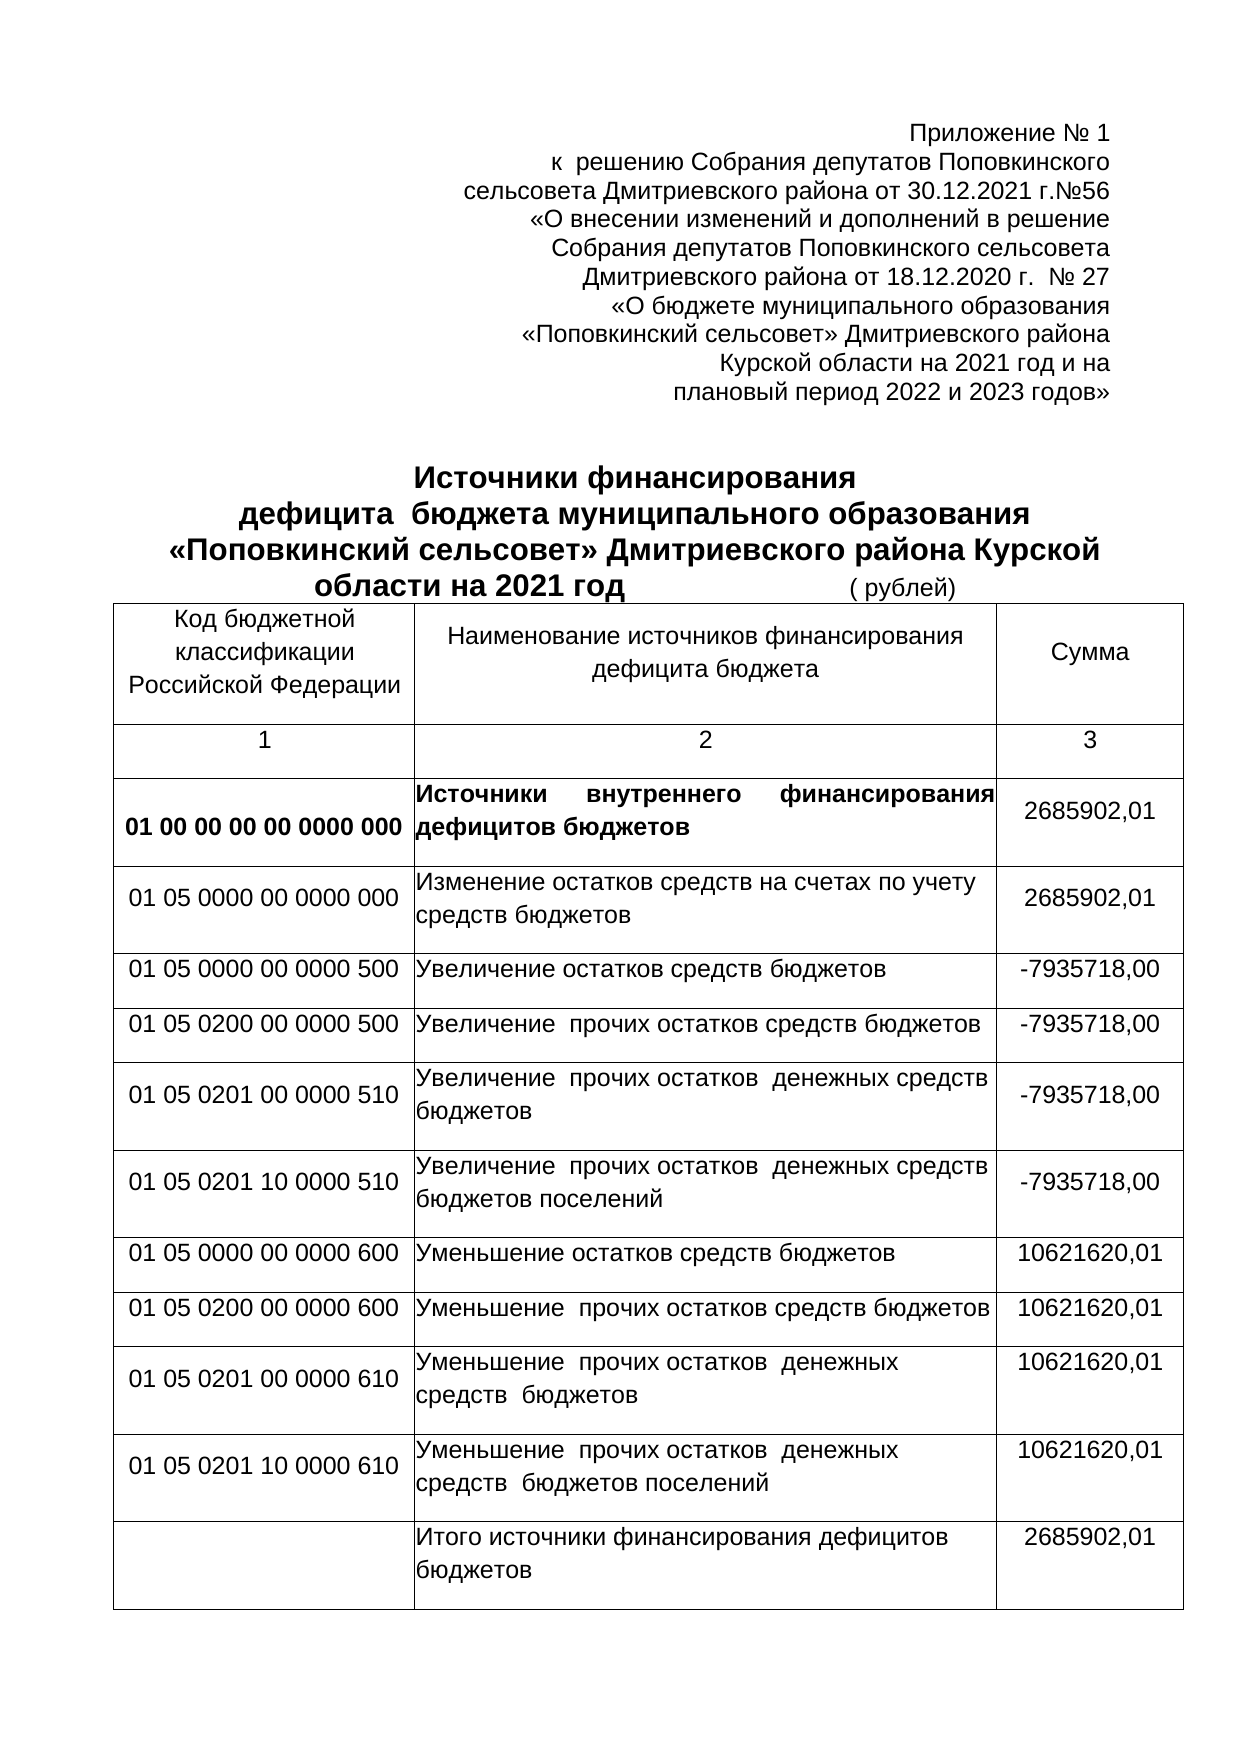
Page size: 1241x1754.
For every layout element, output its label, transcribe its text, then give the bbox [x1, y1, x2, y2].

text Курской области на 2021 год и на [159, 348, 1110, 377]
table_cell Уменьшение прочих остатков денежных средств бюджетов [415, 1347, 996, 1434]
text дефицита бюджета муниципального образования [159, 495, 1110, 531]
table_cell -7935718,00 [997, 1151, 1183, 1237]
table_cell 01 05 0000 00 0000 600 [114, 1238, 414, 1292]
table_cell 01 05 0201 00 0000 610 [114, 1347, 414, 1434]
text к решению Собрания депутатов Поповкинского [159, 147, 1110, 176]
table_cell 01 05 0201 00 0000 510 [114, 1063, 414, 1150]
table_cell -7935718,00 [997, 1063, 1183, 1150]
text Приложение № 1 [159, 118, 1110, 147]
table_header Сумма [997, 604, 1183, 724]
table_cell 10621620,01 [997, 1347, 1183, 1434]
text Дмитриевского района от 18.12.2020 г. № 27 [159, 262, 1110, 291]
table_cell 2685902,01 [997, 779, 1183, 866]
table_header Код бюджетной классификации Российской Федерации [114, 604, 414, 724]
table_cell Изменение остатков средств на счетах по учету средств бюджетов [415, 867, 996, 953]
table_cell 2685902,01 [997, 1522, 1183, 1609]
text плановый период 2022 и 2023 годов» [159, 377, 1110, 406]
table_cell 01 05 0200 00 0000 600 [114, 1293, 414, 1346]
table_cell 10621620,01 [997, 1293, 1183, 1346]
table_cell Уменьшение прочих остатков средств бюджетов [415, 1293, 996, 1346]
table_cell 01 00 00 00 00 0000 000 [114, 779, 414, 866]
table_cell 2685902,01 [997, 867, 1183, 953]
table_cell Источники внутреннего финансирования дефицитов бюджетов [415, 779, 996, 866]
table_cell -7935718,00 [997, 1009, 1183, 1062]
table_cell 3 [997, 725, 1183, 778]
table_cell [114, 1522, 414, 1609]
table_cell 01 05 0000 00 0000 500 [114, 954, 414, 1008]
text «О внесении изменений и дополнений в решение [159, 204, 1110, 233]
table_cell Увеличение прочих остатков средств бюджетов [415, 1009, 996, 1062]
table_cell Увеличение остатков средств бюджетов [415, 954, 996, 1008]
table_cell 2 [415, 725, 996, 778]
table_cell 01 05 0200 00 0000 500 [114, 1009, 414, 1062]
table_cell 01 05 0201 10 0000 610 [114, 1435, 414, 1521]
text сельсовета Дмитриевского района от 30.12.2021 г.№56 [159, 176, 1110, 204]
text «Поповкинский сельсовет» Дмитриевского района [159, 319, 1110, 348]
text «Поповкинский сельсовет» Дмитриевского района Курской области на 2021 год ( рублей) [159, 531, 1110, 603]
text «О бюджете муниципального образования [159, 291, 1110, 319]
text Собрания депутатов Поповкинского сельсовета [159, 233, 1110, 262]
table_cell 10621620,01 [997, 1435, 1183, 1521]
table_cell Итого источники финансирования дефицитов бюджетов [415, 1522, 996, 1609]
text Источники финансирования [159, 459, 1110, 495]
table_cell 01 05 0201 10 0000 510 [114, 1151, 414, 1237]
table_cell Уменьшение остатков средств бюджетов [415, 1238, 996, 1292]
table_cell Увеличение прочих остатков денежных средств бюджетов поселений [415, 1151, 996, 1237]
table_cell -7935718,00 [997, 954, 1183, 1008]
table_cell Уменьшение прочих остатков денежных средств бюджетов поселений [415, 1435, 996, 1521]
table_cell 1 [114, 725, 414, 778]
table_header Наименование источников финансирования дефицита бюджета [415, 604, 996, 724]
table_cell 01 05 0000 00 0000 000 [114, 867, 414, 953]
table_cell Увеличение прочих остатков денежных средств бюджетов [415, 1063, 996, 1150]
table_cell 10621620,01 [997, 1238, 1183, 1292]
